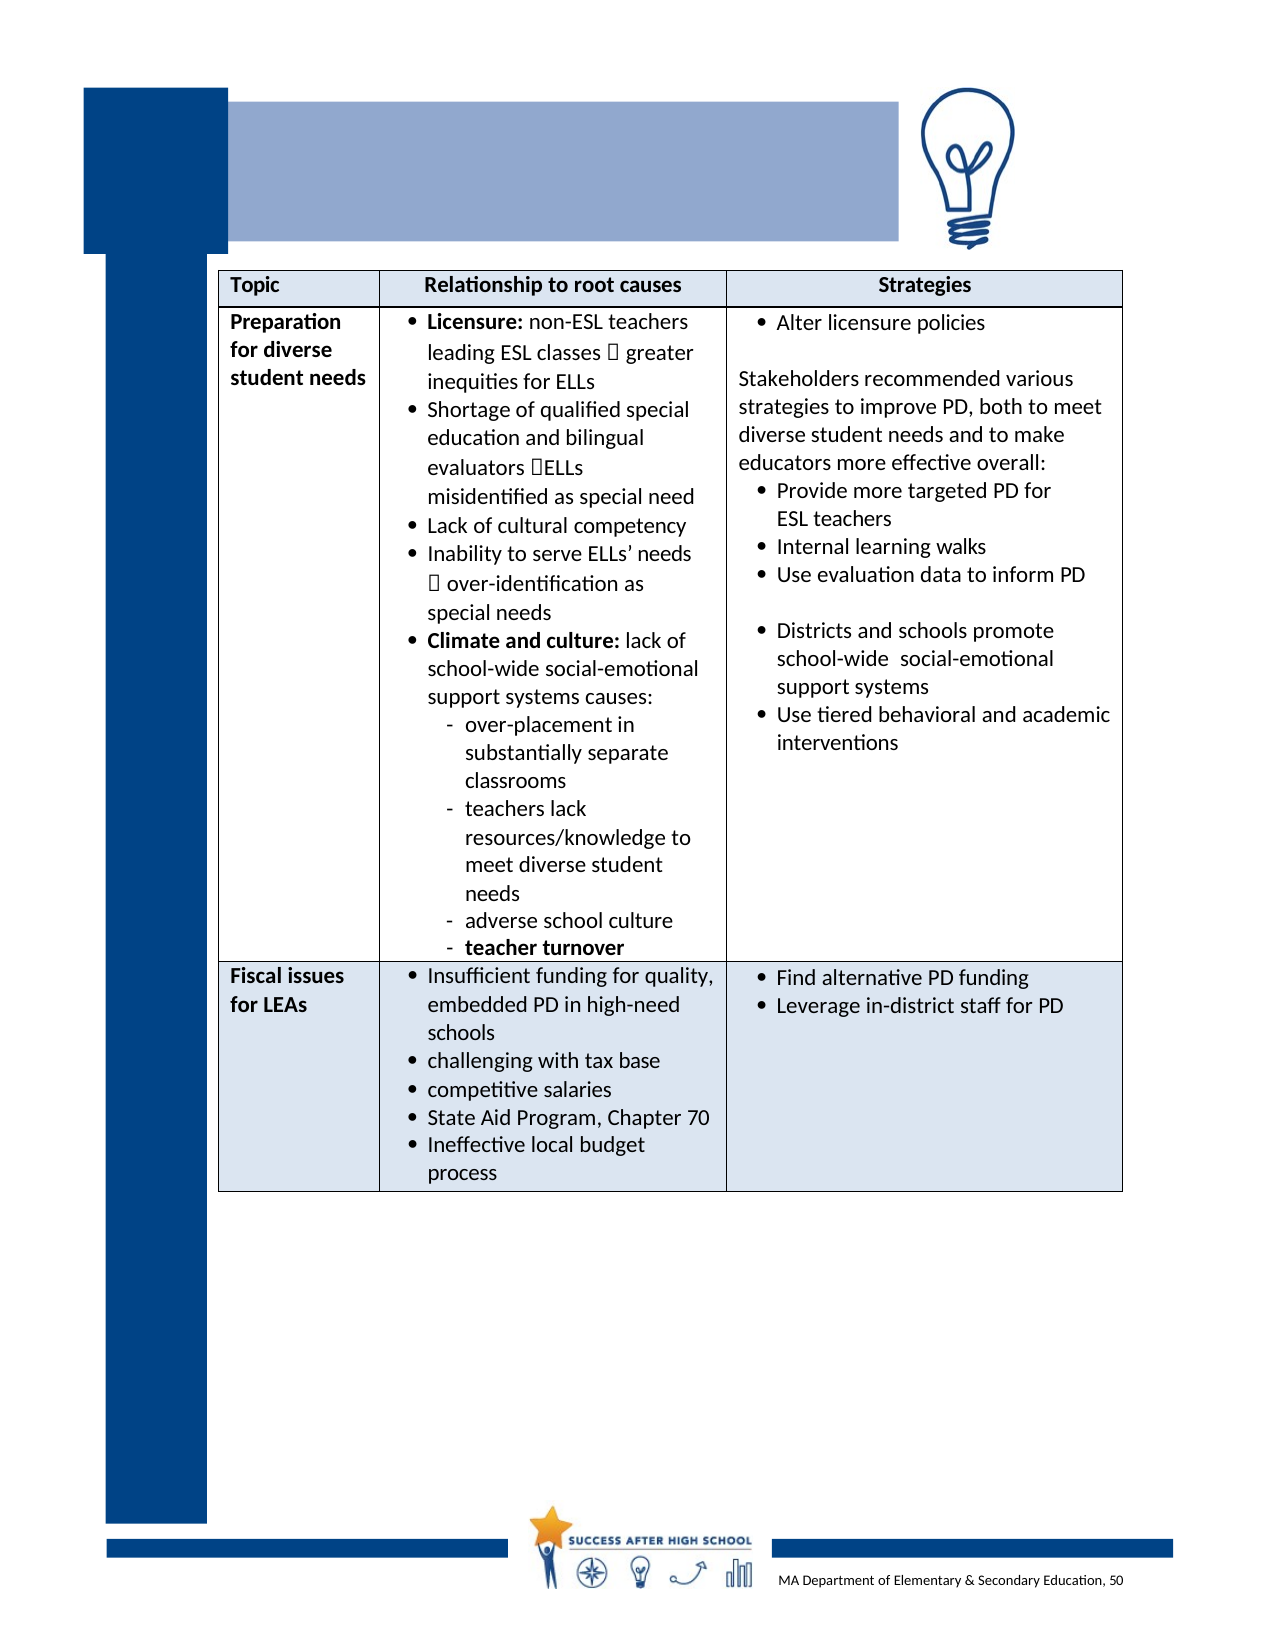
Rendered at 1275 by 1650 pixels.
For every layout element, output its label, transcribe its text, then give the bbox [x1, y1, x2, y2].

table_cell Find alternative PD funding Leverage in-district staff for PD [727, 962, 1122, 1191]
table_header Strategies [727, 271, 1122, 306]
table_cell Preparation for diverse student needs [219, 308, 379, 961]
table_header Relationship to root causes [380, 271, 726, 306]
table_cell Alter licensure policies Stakeholders recommended various strategies to improve PD, both to meet diverse student needs and to make educators more effective overall: Provide more targeted PD for ESL teachers Internal learning walks Use evaluation data to inform PD Districts and schools promote school-wide social-emotional support systems Use tiered behavioral and academic interventions [727, 308, 1122, 961]
table_header Topic [219, 271, 379, 306]
table_cell Licensure: non-ESL teachers leading ESL classes  greater inequities for ELLs Shortage of qualified special education and bilingual evaluators ELLs misidentified as special need Lack of cultural competency Inability to serve ELLs’ needs  over-identification as special needs Climate and culture: lack of school-wide social-emotional support systems causes: over-placement in substantially separate classrooms teachers lack resources/knowledge to meet diverse student needs adverse school culture teacher turnover [380, 308, 726, 961]
table_cell Insufficient funding for quality, embedded PD in high-need schools challenging with tax base competitive salaries State Aid Program, Chapter 70 Ineffective local budget process [380, 962, 726, 1191]
picture [920, 87, 1015, 250]
picture [528, 1500, 754, 1589]
table_cell Fiscal issues for LEAs [219, 962, 379, 1191]
